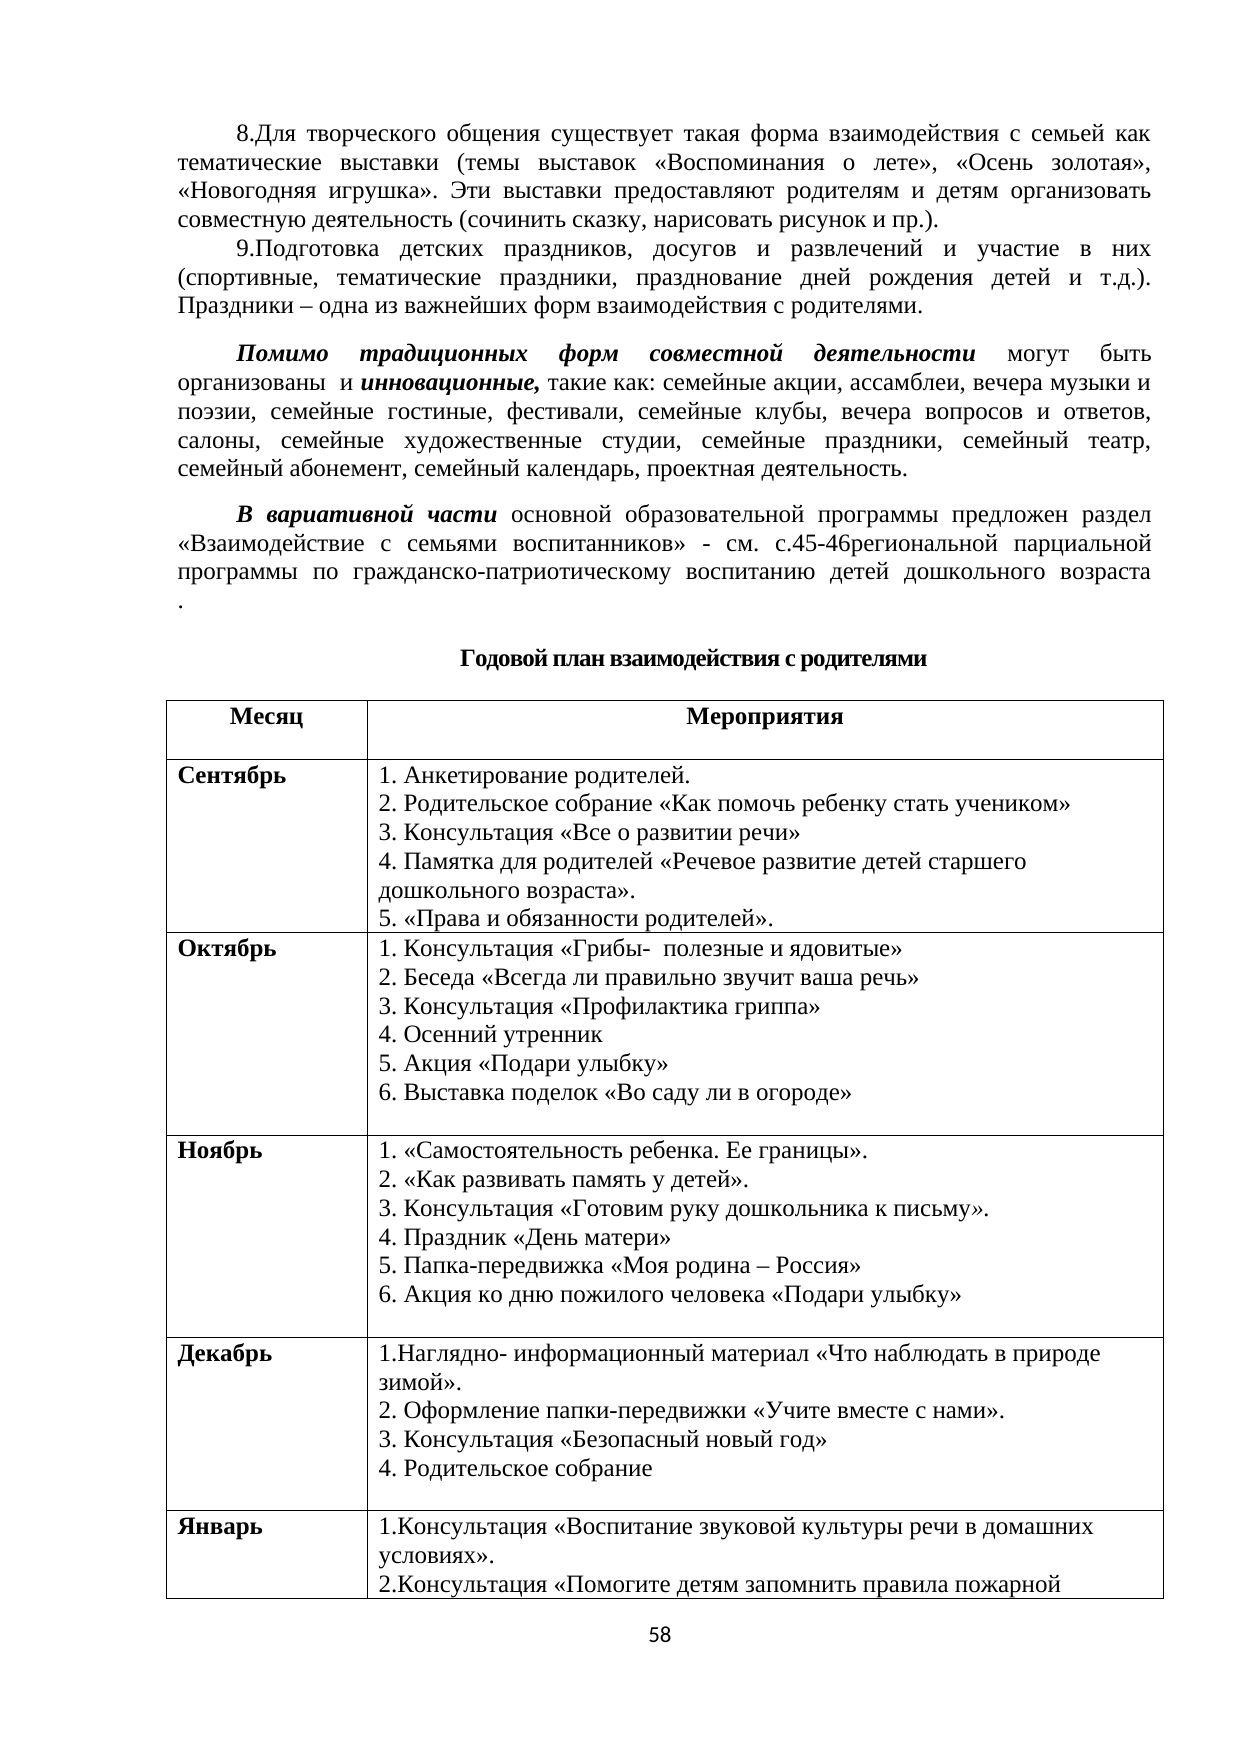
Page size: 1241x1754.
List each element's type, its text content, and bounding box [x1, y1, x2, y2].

text 8.Для творческого общения существует такая форма взаимодействия с семьей как тематические выставки (темы выставок «Воспоминания о лете», «Осень золотая», «Новогодняя игрушка». Эти выставки предоставляют родителям и детям организовать совместную деятельность (сочинить сказку, нарисовать рисунок и пр.). [177, 118, 1152, 233]
text Помимо традиционных форм совместной деятельности могут быть организованы и инновационные, такие как: семейные акции, ассамблеи, вечера музыки и поэзии, семейные гостиные, фестивали, семейные клубы, вечера вопросов и ответов, салоны, семейные художественные студии, семейные праздники, семейный театр, семейный абонемент, семейный календарь, проектная деятельность. [177, 338, 1152, 482]
table_cell Октябрь [167, 933, 367, 1134]
text Годовой план взаимодействия с родителями [177, 643, 1152, 671]
table_cell Сентябрь [167, 760, 367, 932]
table_header Месяц [167, 701, 367, 759]
table_cell 1.Наглядно- информационный материал «Что наблюдать в природе зимой». 2. Оформление папки-передвижки «Учите вместе с нами». 3. Консультация «Безопасный новый год» 4. Родительское собрание [368, 1338, 1163, 1510]
table_cell Декабрь [167, 1338, 367, 1510]
table_cell 1. Консультация «Грибы- полезные и ядовитые» 2. Беседа «Всегда ли правильно звучит ваша речь» 3. Консультация «Профилактика гриппа» 4. Осенний утренник 5. Акция «Подари улыбку» 6. Выставка поделок «Во саду ли в огороде» [368, 933, 1163, 1134]
table_header Мероприятия [368, 701, 1163, 759]
table_cell Ноябрь [167, 1136, 367, 1337]
text 9.Подготовка детских праздников, досугов и развлечений и участие в них (спортивные, тематические праздники, празднование дней рождения детей и т.д.). Праздники – одна из важнейших форм взаимодействия с родителями. [177, 233, 1152, 319]
table_cell Январь [167, 1511, 367, 1598]
table_cell 1. Анкетирование родителей. 2. Родительское собрание «Как помочь ребенку стать учеником» 3. Консультация «Все о развитии речи» 4. Памятка для родителей «Речевое развитие детей старшего дошкольного возраста». 5. «Права и обязанности родителей». [368, 760, 1163, 932]
text В вариативной части основной образовательной программы предложен раздел «Взаимодействие с семьями воспитанников» - см. с.45-46региональной парциальной программы по гражданско-патриотическому воспитанию детей дошкольного возраста . [177, 499, 1152, 614]
table_cell 1. «Самостоятельность ребенка. Ее границы». 2. «Как развивать память у детей». 3. Консультация «Готовим руку дошкольника к письму». 4. Праздник «День матери» 5. Папка-передвижка «Моя родина – Россия» 6. Акция ко дню пожилого человека «Подари улыбку» [368, 1136, 1163, 1337]
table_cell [368, 1511, 1163, 1598]
